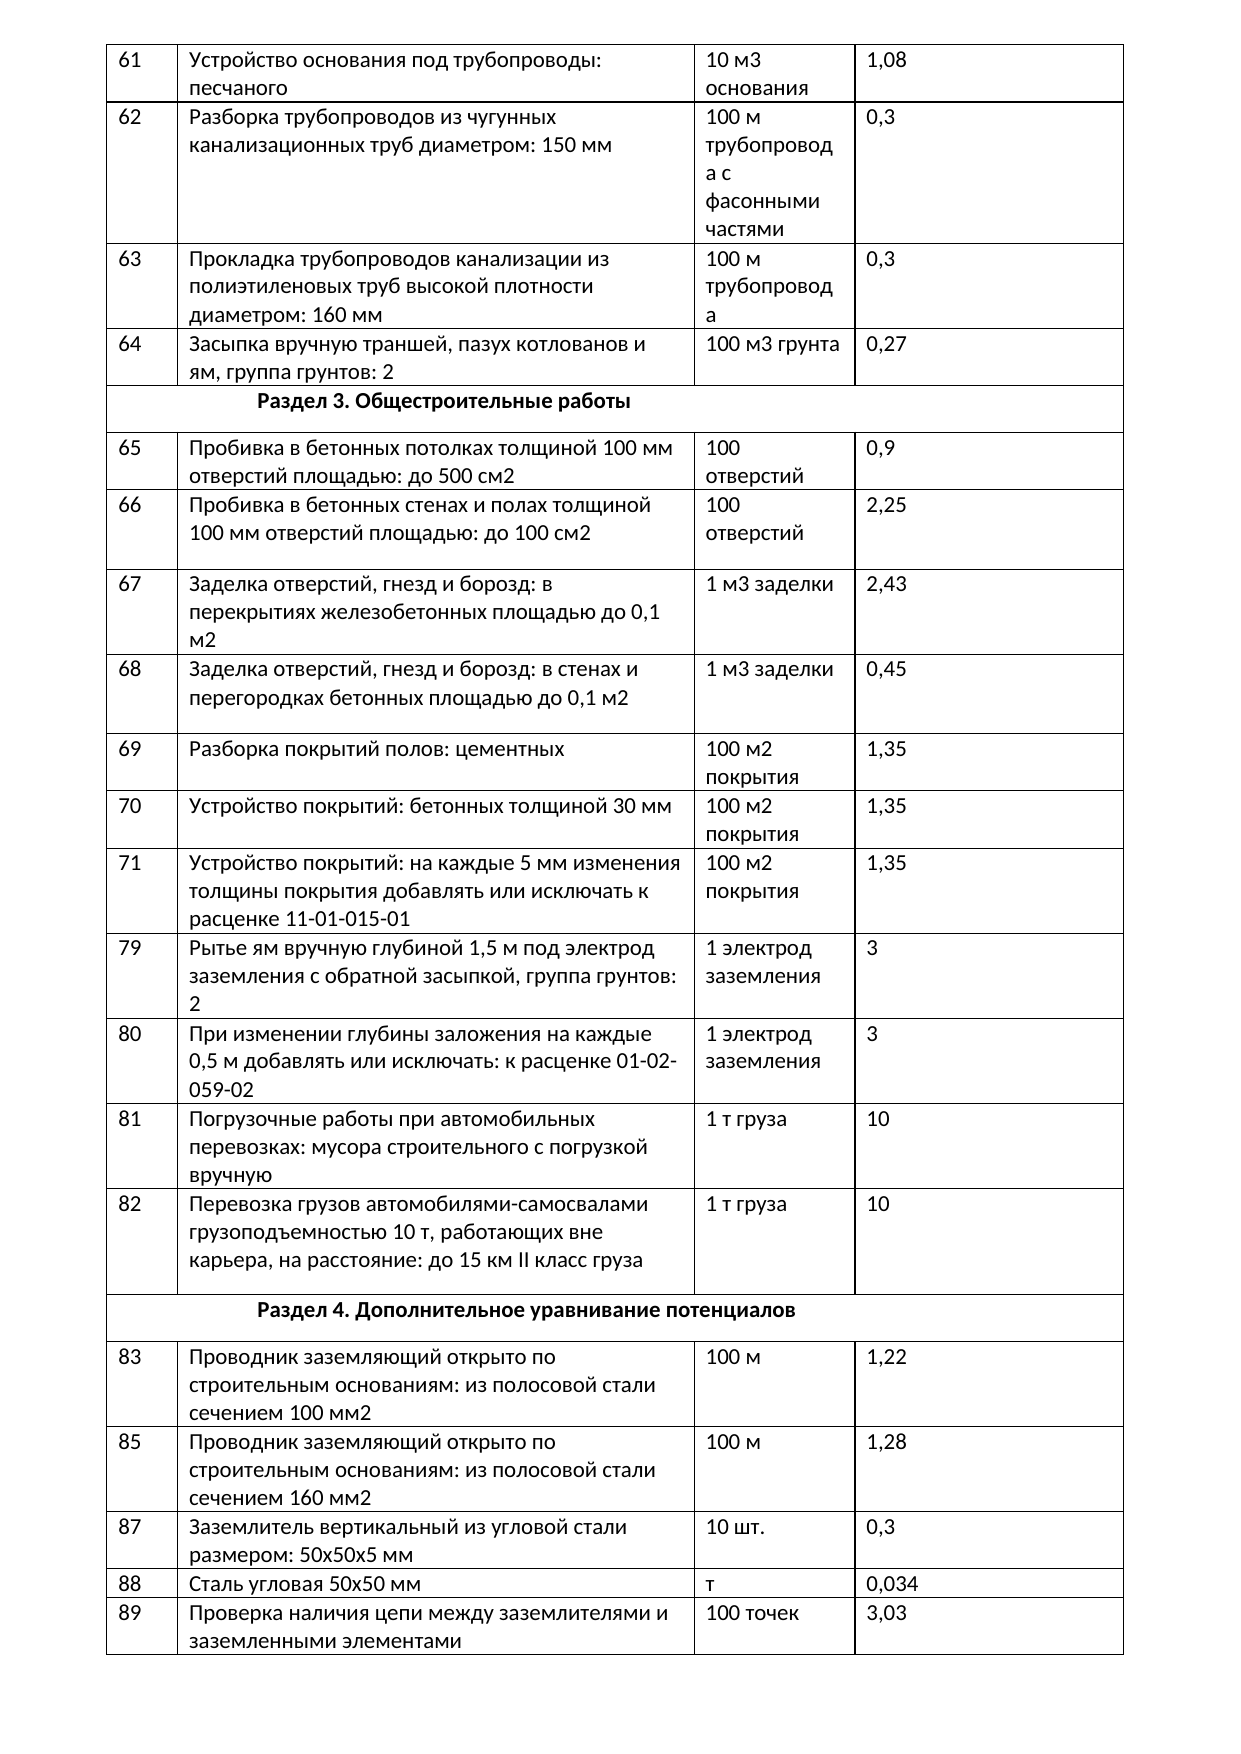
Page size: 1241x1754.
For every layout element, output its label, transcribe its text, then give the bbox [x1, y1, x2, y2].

table_cell 3 [856, 934, 1123, 1018]
table_cell 63 [107, 244, 177, 328]
table_cell При изменении глубины заложения на каждые 0,5 м добавлять или исключать: к расценке 01-02-059-02 [178, 1019, 694, 1103]
table_cell 79 [107, 934, 177, 1018]
table_cell 1 электрод заземления [695, 1019, 854, 1103]
table_cell 0,3 [856, 1512, 1123, 1568]
table_cell 71 [107, 849, 177, 932]
table_cell Заделка отверстий, гнезд и борозд: в перекрытиях железобетонных площадью до 0,1 м2 [178, 570, 694, 653]
table_cell 68 [107, 655, 177, 733]
table_cell 64 [107, 329, 177, 385]
table_cell 1 электрод заземления [695, 934, 854, 1018]
table_cell Проводник заземляющий открыто по строительным основаниям: из полосовой стали сечением 100 мм2 [178, 1342, 694, 1426]
table_cell 85 [107, 1427, 177, 1511]
table_cell Рытье ям вручную глубиной 1,5 м под электрод заземления с обратной засыпкой, группа грунтов: 2 [178, 934, 694, 1018]
table_cell Проверка наличия цепи между заземлителями и заземленными элементами [178, 1598, 694, 1654]
table_cell Засыпка вручную траншей, пазух котлованов и ям, группа грунтов: 2 [178, 329, 694, 385]
table_cell 65 [107, 433, 177, 489]
table_cell 100 отверстий [695, 490, 854, 568]
table_cell 1,22 [856, 1342, 1123, 1426]
table_cell 87 [107, 1512, 177, 1568]
table_cell Погрузочные работы при автомобильных перевозках: мусора строительного с погрузкой вручную [178, 1104, 694, 1188]
table_cell 100 отверстий [695, 433, 854, 489]
table_cell 10 шт. [695, 1512, 854, 1568]
table_cell Устройство покрытий: на каждые 5 мм изменения толщины покрытия добавлять или исключать к расценке 11-01-015-01 [178, 849, 694, 932]
table_cell 83 [107, 1342, 177, 1426]
table_cell 10 [856, 1189, 1123, 1294]
table_cell Разборка покрытий полов: цементных [178, 734, 694, 790]
table_cell Проводник заземляющий открыто по строительным основаниям: из полосовой стали сечением 160 мм2 [178, 1427, 694, 1511]
table_cell 2,43 [856, 570, 1123, 653]
table_cell 62 [107, 103, 177, 243]
table_cell 2,25 [856, 490, 1123, 568]
table_cell 100 м трубопровода [695, 244, 854, 328]
table_cell 1,35 [856, 791, 1123, 847]
table_cell Раздел 3. Общестроительные работы [107, 386, 1123, 432]
table_cell 70 [107, 791, 177, 847]
table_cell т [695, 1569, 854, 1597]
table_cell 88 [107, 1569, 177, 1597]
table_cell 0,034 [856, 1569, 1123, 1597]
table_cell 67 [107, 570, 177, 653]
table_cell Устройство основания под трубопроводы: песчаного [178, 45, 694, 101]
table_cell Прокладка трубопроводов канализации из полиэтиленовых труб высокой плотности диаметром: 160 мм [178, 244, 694, 328]
table_cell 1 м3 заделки [695, 570, 854, 653]
table_cell 61 [107, 45, 177, 101]
table_cell 100 м [695, 1342, 854, 1426]
table_cell 0,3 [856, 103, 1123, 243]
table_cell 3,03 [856, 1598, 1123, 1654]
table_cell 1,28 [856, 1427, 1123, 1511]
table_cell 0,9 [856, 433, 1123, 489]
table_cell 1 т груза [695, 1104, 854, 1188]
table_cell 100 м2 покрытия [695, 734, 854, 790]
table_cell Пробивка в бетонных стенах и полах толщиной 100 мм отверстий площадью: до 100 см2 [178, 490, 694, 568]
table_cell 10 м3 основания [695, 45, 854, 101]
table_cell 89 [107, 1598, 177, 1654]
table_cell 1 м3 заделки [695, 655, 854, 733]
table_cell 66 [107, 490, 177, 568]
table_cell 100 м2 покрытия [695, 849, 854, 932]
table_cell Раздел 4. Дополнительное уравнивание потенциалов [107, 1295, 1123, 1341]
table_cell 82 [107, 1189, 177, 1294]
table_cell Сталь угловая 50х50 мм [178, 1569, 694, 1597]
table_cell 100 м3 грунта [695, 329, 854, 385]
table_cell Перевозка грузов автомобилями-самосвалами грузоподъемностью 10 т, работающих вне карьера, на расстояние: до 15 км II класс груза [178, 1189, 694, 1294]
table_cell Разборка трубопроводов из чугунных канализационных труб диаметром: 150 мм [178, 103, 694, 243]
table_cell 1,08 [856, 45, 1123, 101]
table_cell 0,45 [856, 655, 1123, 733]
table_cell 80 [107, 1019, 177, 1103]
table_cell 1 т груза [695, 1189, 854, 1294]
table_cell 10 [856, 1104, 1123, 1188]
table_cell Заземлитель вертикальный из угловой стали размером: 50х50х5 мм [178, 1512, 694, 1568]
table_cell 0,3 [856, 244, 1123, 328]
table_cell 0,27 [856, 329, 1123, 385]
table_cell 3 [856, 1019, 1123, 1103]
table_cell 69 [107, 734, 177, 790]
table_cell 100 м [695, 1427, 854, 1511]
table_cell 1,35 [856, 849, 1123, 932]
table_cell Устройство покрытий: бетонных толщиной 30 мм [178, 791, 694, 847]
table_cell 100 точек [695, 1598, 854, 1654]
table_cell 100 м2 покрытия [695, 791, 854, 847]
table_cell 1,35 [856, 734, 1123, 790]
table_cell 100 м трубопровода с фасонными частями [695, 103, 854, 243]
table_cell Пробивка в бетонных потолках толщиной 100 мм отверстий площадью: до 500 см2 [178, 433, 694, 489]
table_cell 81 [107, 1104, 177, 1188]
table_cell Заделка отверстий, гнезд и борозд: в стенах и перегородках бетонных площадью до 0,1 м2 [178, 655, 694, 733]
